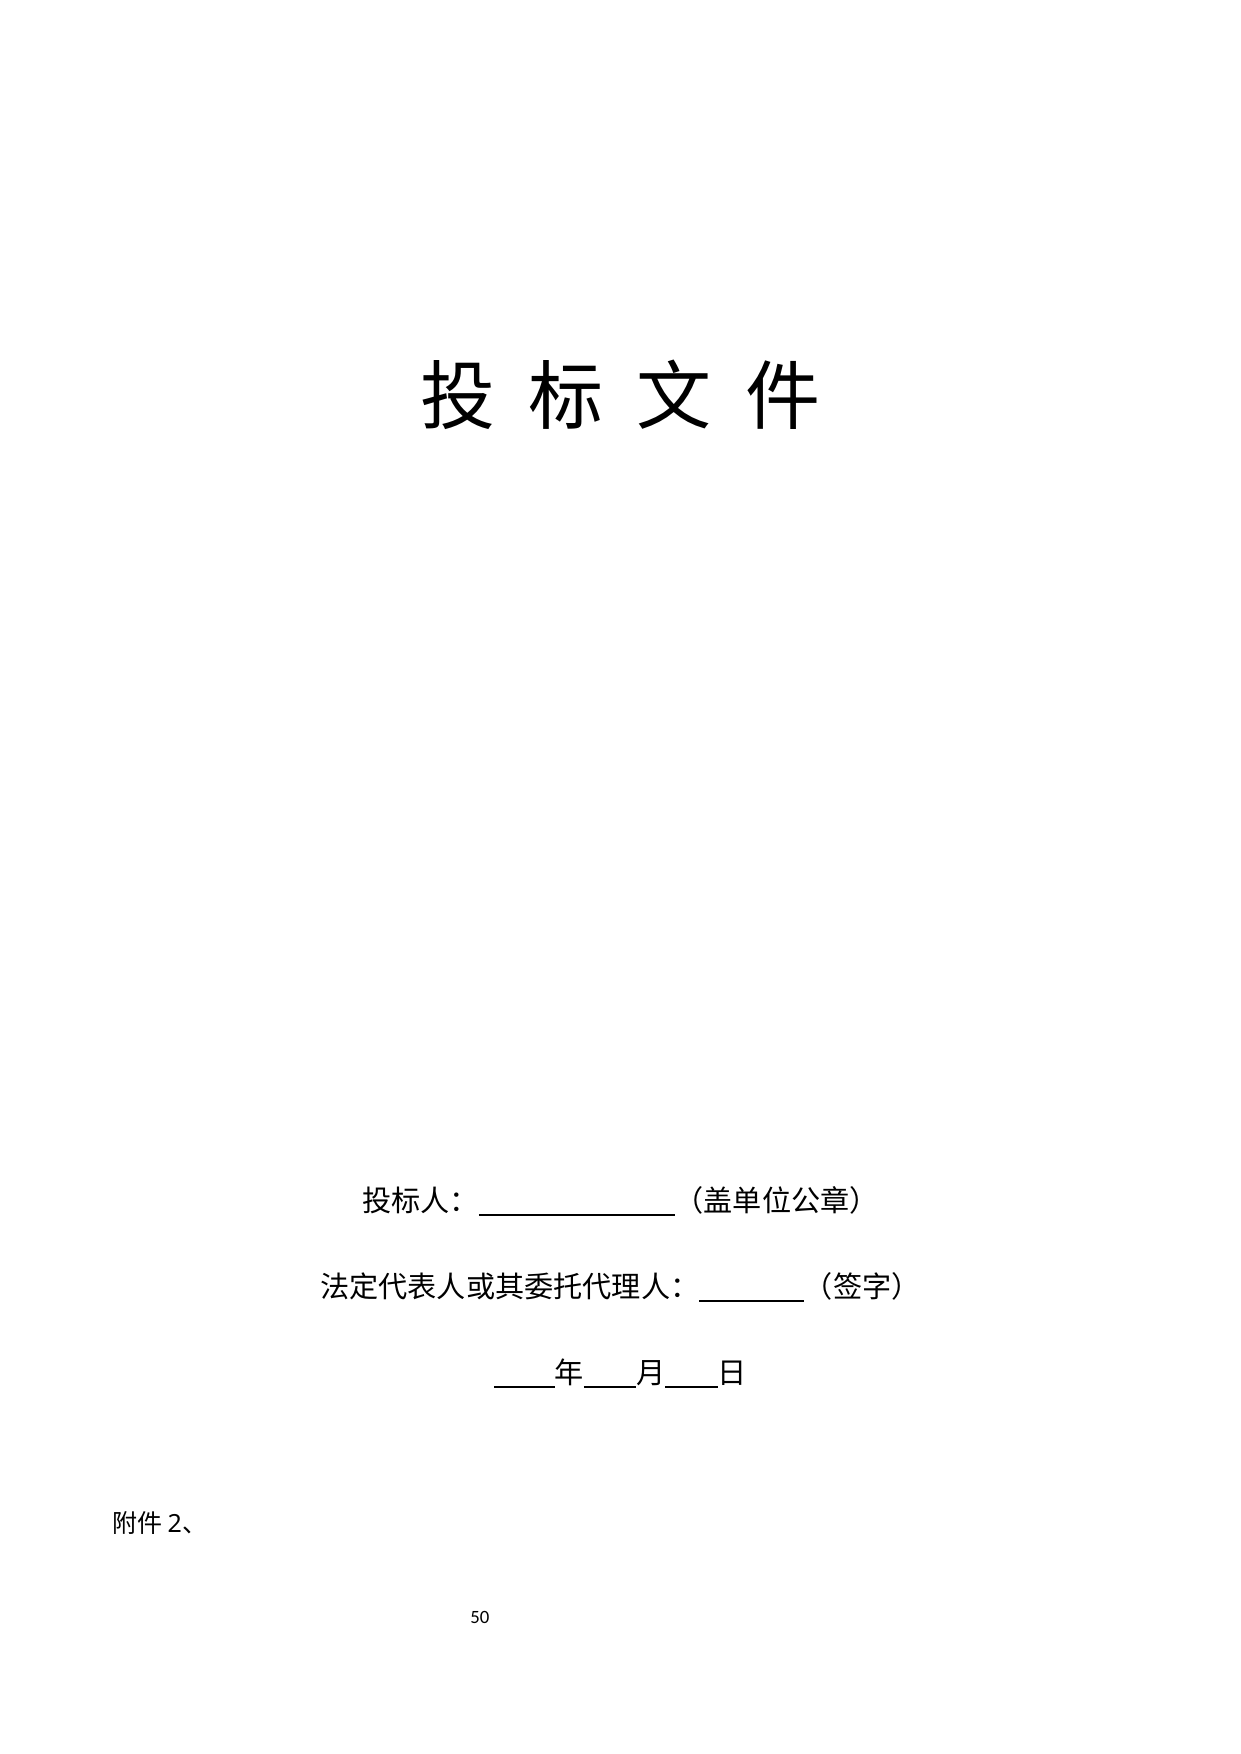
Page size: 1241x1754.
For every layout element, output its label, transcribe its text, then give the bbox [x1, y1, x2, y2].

text 投 标 文 件 [112, 326, 1128, 456]
text 法定代表人或其委托代理人： （签字） [112, 1252, 1128, 1317]
text 投标人： （盖单位公章） [112, 1166, 1128, 1231]
text 年 月 日 [112, 1338, 1128, 1403]
text 附件2、 [112, 1489, 1128, 1554]
